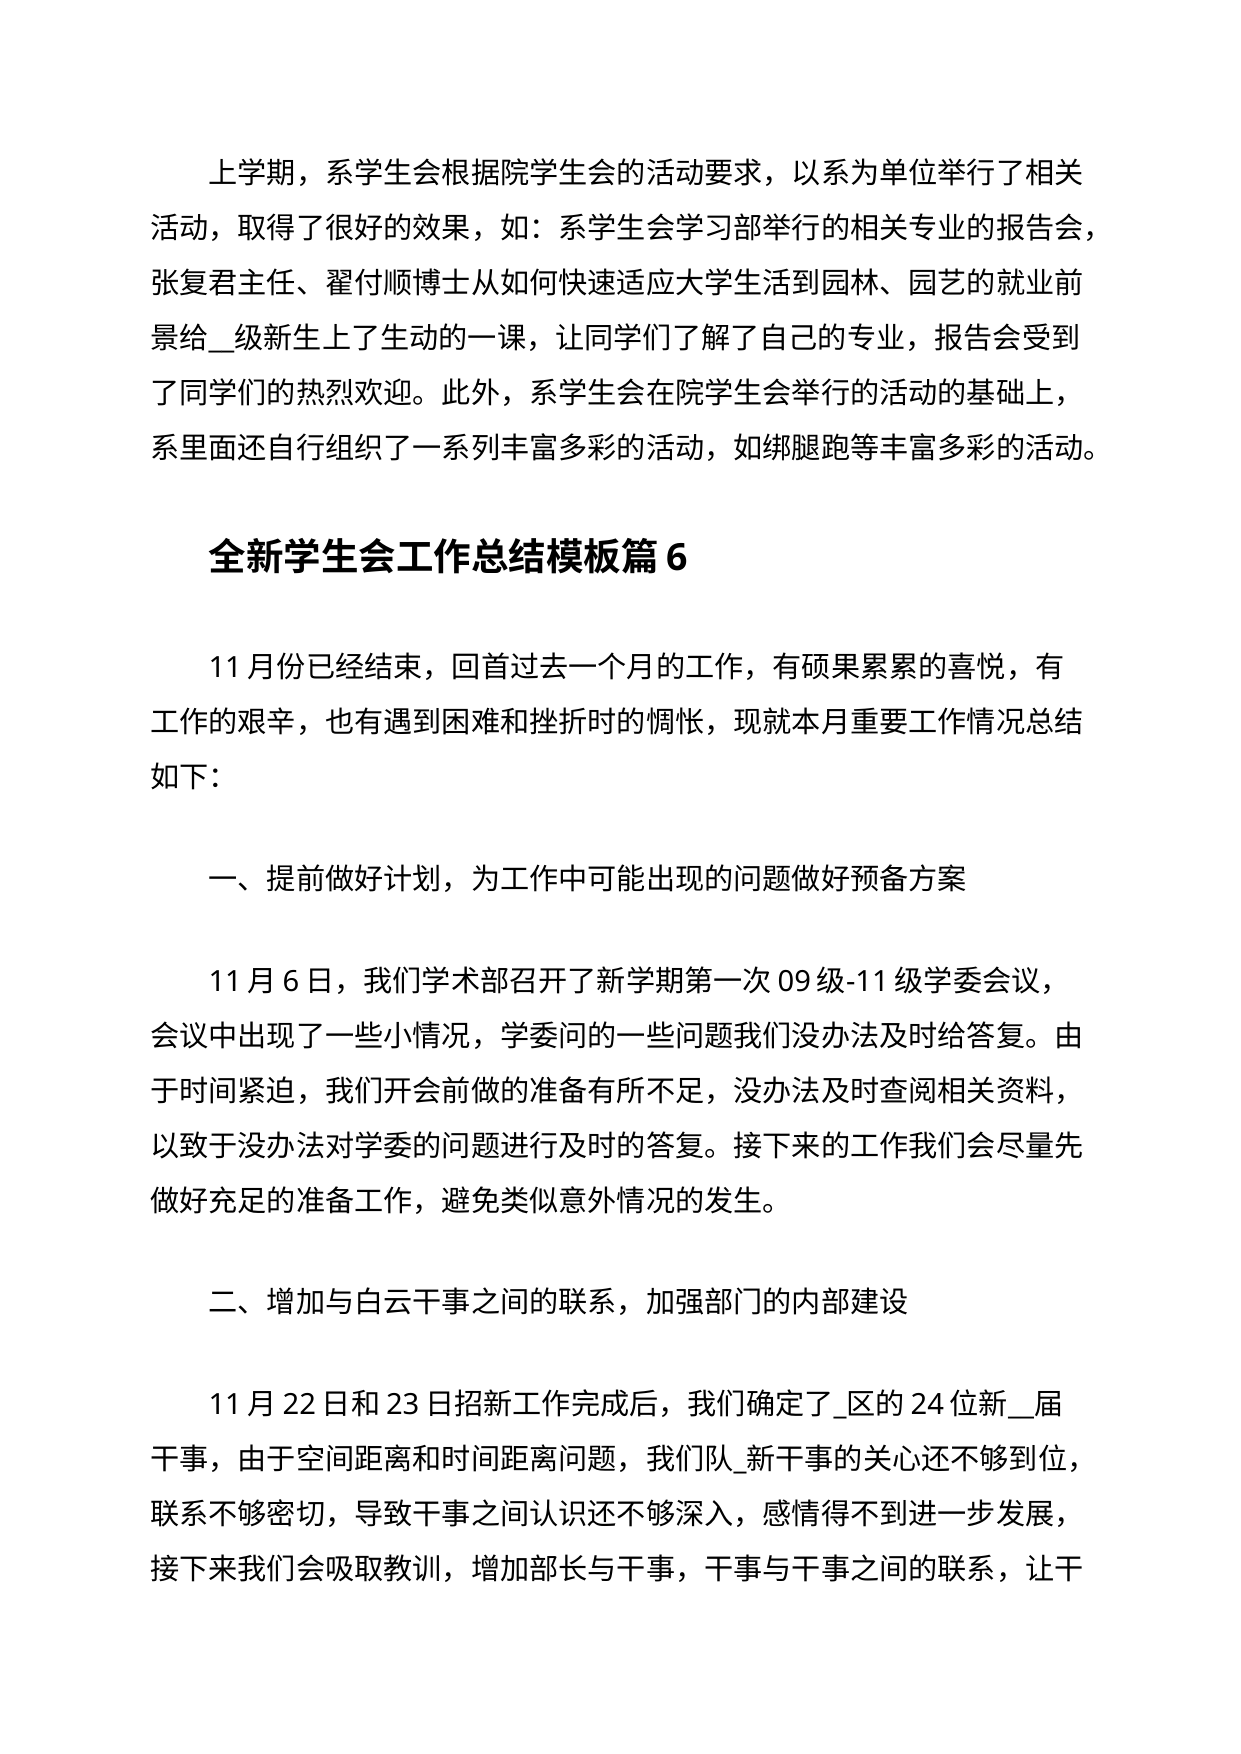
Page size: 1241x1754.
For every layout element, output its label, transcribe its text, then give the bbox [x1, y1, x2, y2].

text 11月6日，我们学术部召开了新学期第一次09级-11级学委会议，会议中出现了一些小情况，学委问的一些问题我们没办法及时给答复。由于时间紧迫，我们开会前做的准备有所不足，没办法及时查阅相关资料，以致于没办法对学委的问题进行及时的答复。接下来的工作我们会尽量先做好充足的准备工作，避免类似意外情况的发生。 [150, 957, 1090, 1219]
text 11月份已经结束，回首过去一个月的工作，有硕果累累的喜悦，有工作的艰辛，也有遇到困难和挫折时的惆怅，现就本月重要工作情况总结如下： [150, 644, 1090, 796]
text 一、提前做好计划，为工作中可能出现的问题做好预备方案 [150, 856, 1090, 898]
text 二、增加与白云干事之间的联系，加强部门的内部建设 [150, 1279, 1090, 1321]
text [150, 1381, 1090, 1588]
text 上学期，系学生会根据院学生会的活动要求，以系为单位举行了相关活动，取得了很好的效果，如：系学生会学习部举行的相关专业的报告会，张复君主任、翟付顺博士从如何快速适应大学生活到园林、园艺的就业前景给__级新生上了生动的一课，让同学们了解了自己的专业，报告会受到了同学们的热烈欢迎。此外，系学生会在院学生会举行的活动的基础上，系里面还自行组织了一系列丰富多彩的活动，如绑腿跑等丰富多彩的活动。 [150, 150, 1090, 467]
text 全新学生会工作总结模板篇6 [150, 526, 1090, 581]
